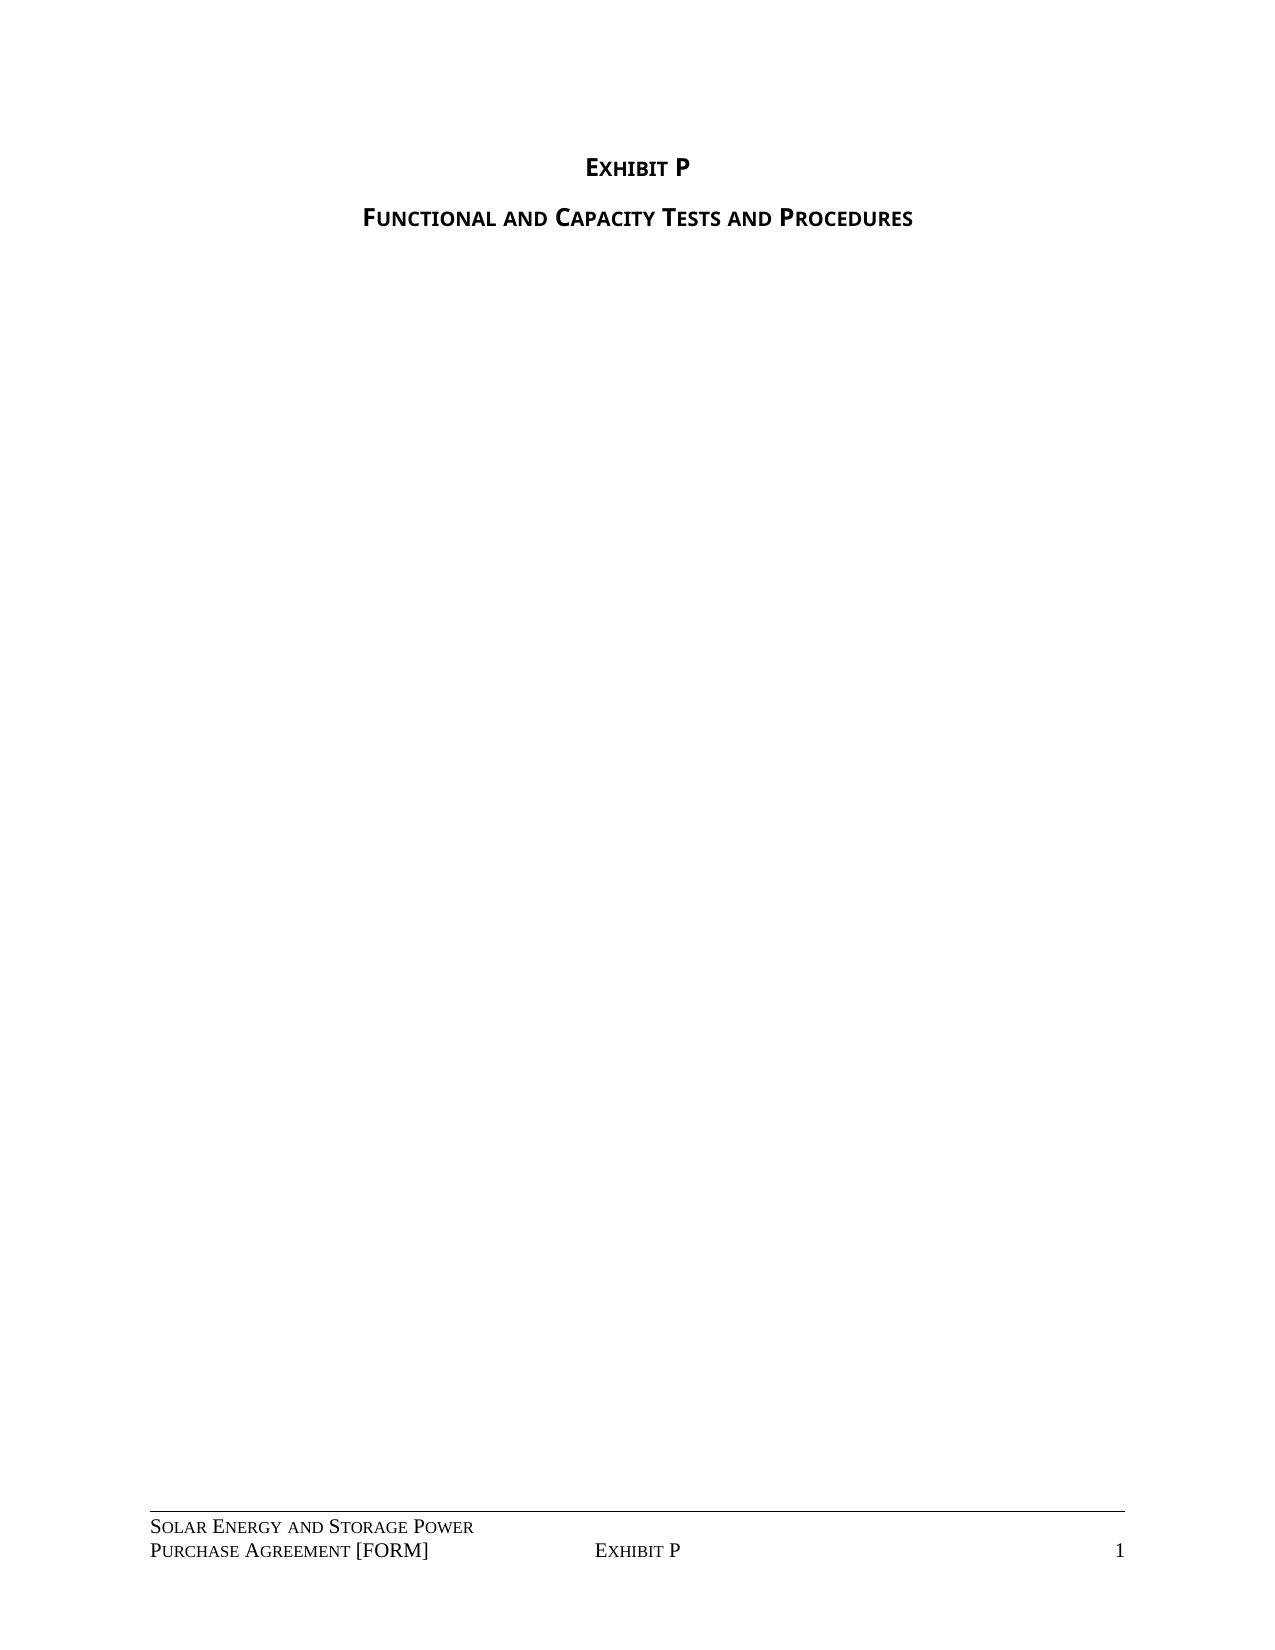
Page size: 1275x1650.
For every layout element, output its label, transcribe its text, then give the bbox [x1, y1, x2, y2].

text Functional and Capacity Tests and Procedures [150, 199, 1125, 233]
text Exhibit P [150, 150, 1125, 184]
